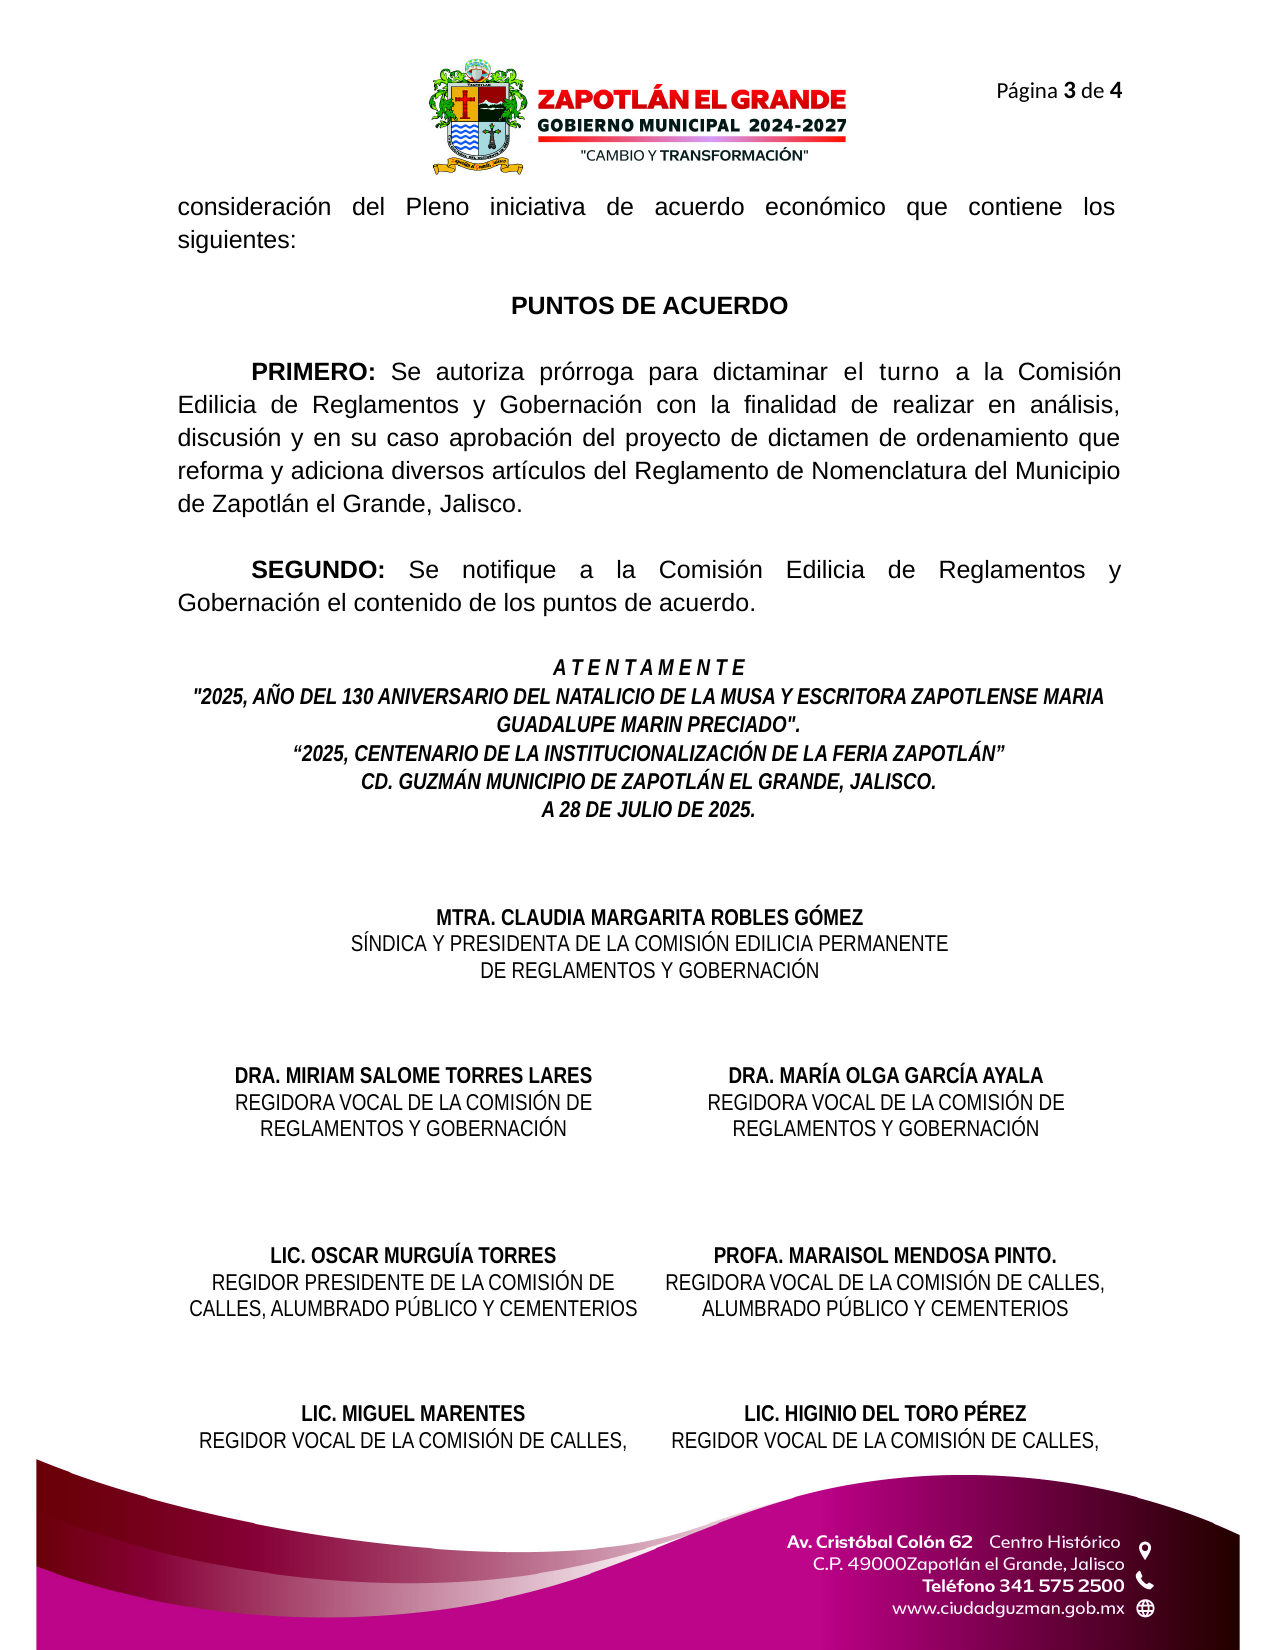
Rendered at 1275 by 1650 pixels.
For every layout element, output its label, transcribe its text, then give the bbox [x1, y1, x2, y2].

text A T E N T A M E N T E [177, 654, 1122, 681]
table_header PROFA. MARAISOL MENDOSA PINTO. REGIDORA VOCAL DE LA COMISIÓN DE CALLES, ALUMBRADO PÚBLICO Y CEMENTERIOS [649, 1190, 1121, 1321]
picture [0, 15, 1275, 1650]
text SÍNDICA Y PRESIDENTA DE LA COMISIÓN EDILICIA PERMANENTE [177, 930, 1122, 957]
text MTRA. CLAUDIA MARGARITA ROBLES GÓMEZ [177, 904, 1122, 930]
text CD. GUZMÁN MUNICIPIO DE ZAPOTLÁN EL GRANDE, JALISCO. [177, 768, 1122, 794]
text DE REGLAMENTOS Y GOBERNACIÓN [177, 957, 1122, 983]
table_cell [177, 1321, 649, 1453]
text PRIMERO: Se autoriza prórroga para dictaminar el turno a la Comisión Edilicia de Reglamentos y Gobernación con la finalidad de realizar en análisis, discusión y en su caso aprobación del proyecto de dictamen de ordenamiento que reforma y adiciona diversos artículos del Reglamento de Nomenclatura del Municipio de Zapotlán el Grande, Jalisco. [177, 357, 1122, 518]
table_header LIC. OSCAR MURGUÍA TORRES REGIDOR PRESIDENTE DE LA COMISIÓN DE CALLES, ALUMBRADO PÚBLICO Y CEMENTERIOS [177, 1190, 649, 1321]
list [177, 192, 1117, 254]
text PUNTOS DE ACUERDO [177, 291, 1122, 320]
text “2025, CENTENARIO DE LA INSTITUCIONALIZACIÓN DE LA FERIA ZAPOTLÁN” [177, 739, 1122, 766]
table_header DRA. MARÍA OLGA GARCÍA AYALA REGIDORA VOCAL DE LA COMISIÓN DE REGLAMENTOS Y GOBERNACIÓN [650, 1062, 1122, 1167]
table_header DRA. MIRIAM SALOME TORRES LARES REGIDORA VOCAL DE LA COMISIÓN DE REGLAMENTOS Y GOBERNACIÓN [177, 1062, 650, 1167]
text "2025, AÑO DEL 130 ANIVERSARIO DEL NATALICIO DE LA MUSA Y ESCRITORA ZAPOTLENSE MARIA GUADALUPE MARIN PRECIADO". [177, 683, 1122, 737]
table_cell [649, 1321, 1121, 1453]
text SEGUNDO: Se notifique a la Comisión Edilicia de Reglamentos y Gobernación el contenido de los puntos de acuerdo. [177, 555, 1122, 617]
text A 28 DE JULIO DE 2025. [177, 796, 1122, 823]
